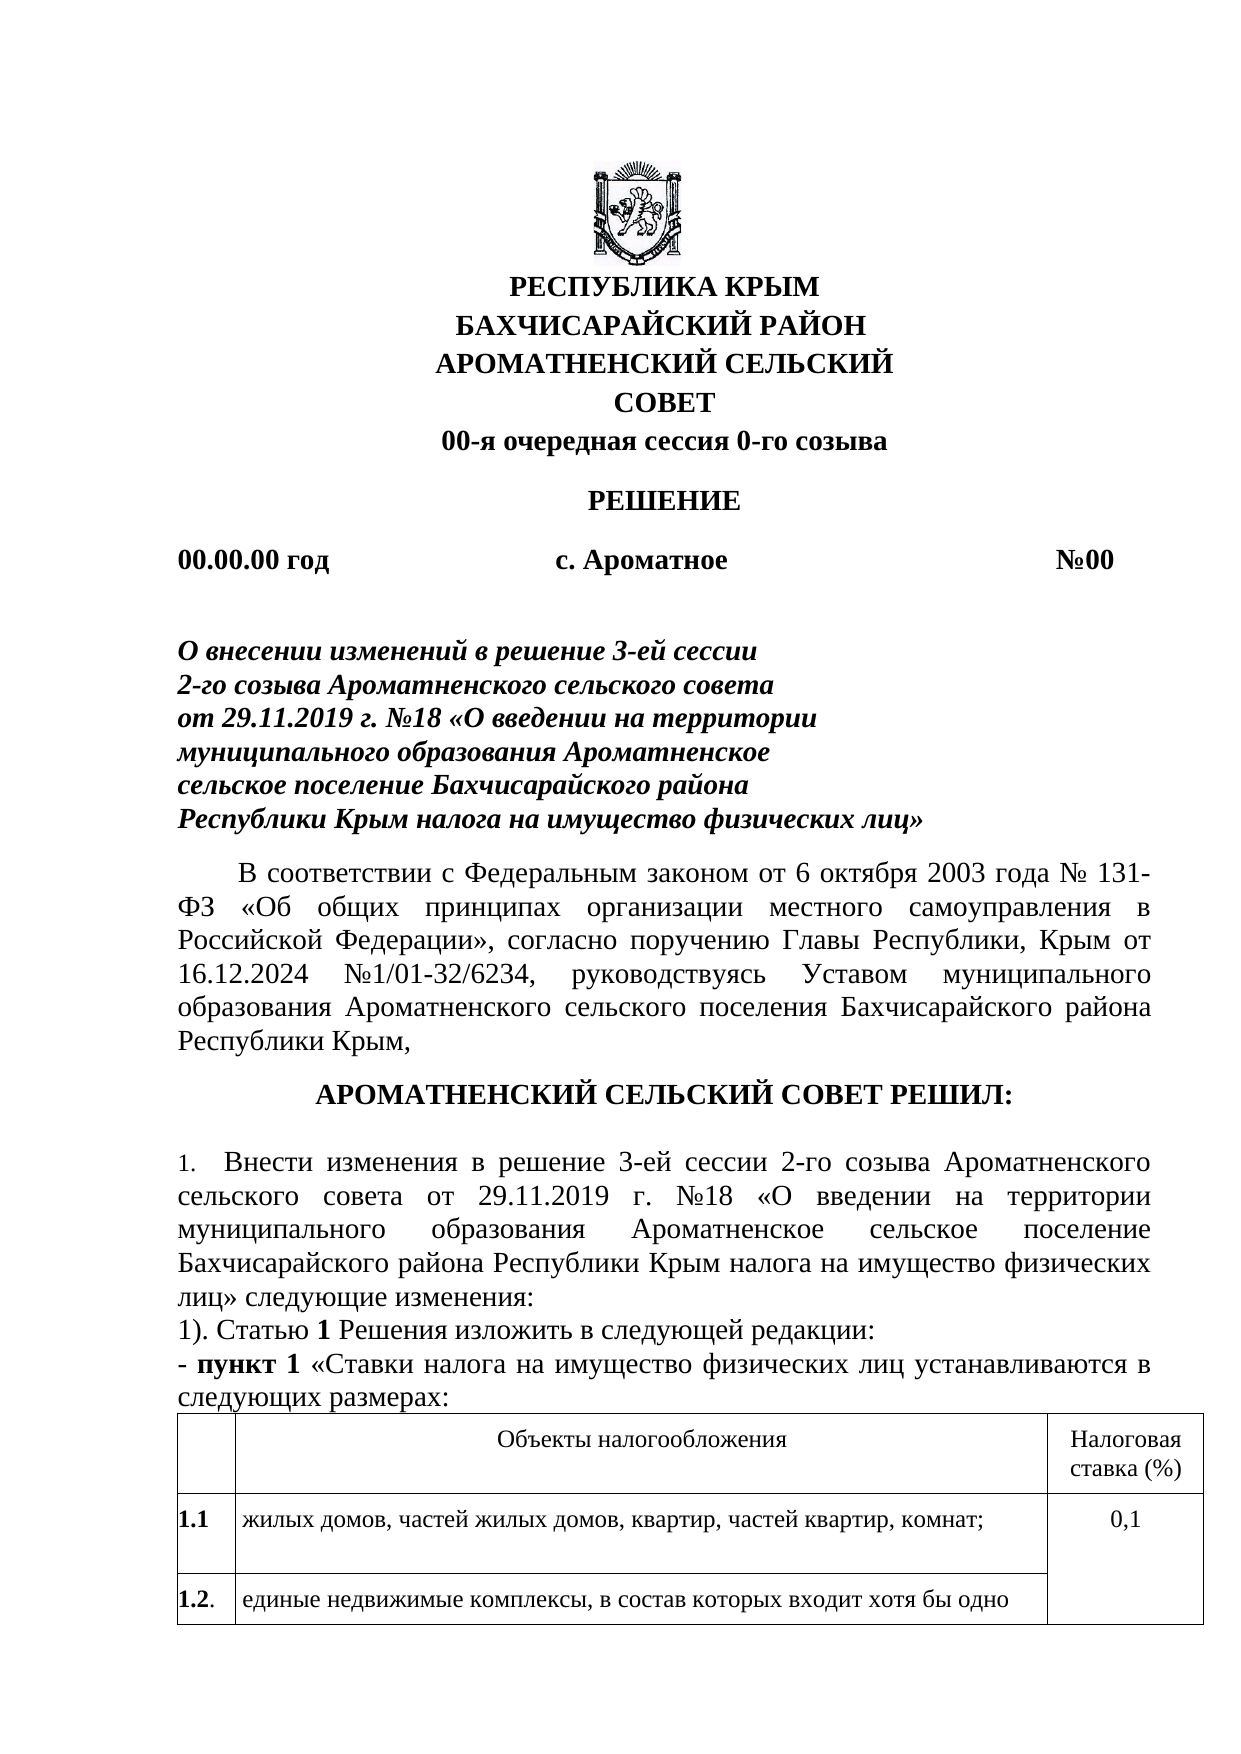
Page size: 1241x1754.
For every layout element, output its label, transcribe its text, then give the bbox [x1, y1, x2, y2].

text 1). Статью 1 Решения изложить в следующей редакции: [177, 1312, 1152, 1346]
picture [593, 161, 682, 266]
table_header [178, 1414, 235, 1493]
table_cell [236, 1574, 1047, 1623]
text В соответствии с Федеральным законом от 6 октября 2003 года № 131-ФЗ «Об общих принципах организации местного самоуправления в Российской Федерации», согласно поручению Главы Республики, Крым от 16.12.2024 №1/01-32/6234, руководствуясь Уставом муниципального образования Ароматненского сельского поселения Бахчисарайского района Республики Крым, [177, 855, 1152, 1057]
text АРОМАТНЕНСКИЙ СЕЛЬСКИЙ СОВЕТ РЕШИЛ: [177, 1077, 1152, 1111]
text от 29.11.2019 г. №18 «О введении на территории [177, 700, 1152, 734]
text СОВЕТ [177, 385, 1152, 418]
text - пункт 1 «Ставки налога на имущество физических лиц устанавливаются в следующих размерах: [177, 1346, 1152, 1413]
table_cell 1.1 [178, 1494, 235, 1572]
text РЕШЕНИЕ [177, 483, 1152, 516]
text сельское поселение Бахчисарайского района [177, 767, 1152, 801]
text РЕСПУБЛИКА КРЫМ [177, 269, 1152, 303]
text БАХЧИСАРАЙСКИЙ РАЙОН АРОМАТНЕНСКИЙ СЕЛЬСКИЙ [177, 308, 1152, 380]
table_header Налоговая ставка (%) [1048, 1414, 1203, 1493]
text 00.00.00 год с. Ароматное №00 [177, 542, 1152, 576]
text 2-го созыва Ароматненского сельского совета [177, 667, 1152, 700]
text О внесении изменений в решение 3-ей сессии [177, 633, 1152, 667]
list Внести изменения в решение 3-ей сессии 2-го созыва Ароматненского сельского совета от 29.11.2019 г. №18 «О введении на территории муниципального образования Ароматненское сельское поселение Бахчисарайского района Республики Крым налога на имущество физических лиц» следующие изменения: [177, 1144, 1152, 1312]
table_cell жилых домов, частей жилых домов, квартир, частей квартир, комнат; [236, 1494, 1047, 1572]
text 00-я очередная сессия 0-го созыва [177, 423, 1152, 457]
text Республики Крым налога на имущество физических лиц» [177, 801, 1152, 834]
table_cell 1.2. [178, 1574, 235, 1623]
table_header Объекты налогообложения [236, 1414, 1047, 1493]
text муниципального образования Ароматненское [177, 734, 1152, 767]
table_cell 0,1 [1048, 1494, 1203, 1623]
